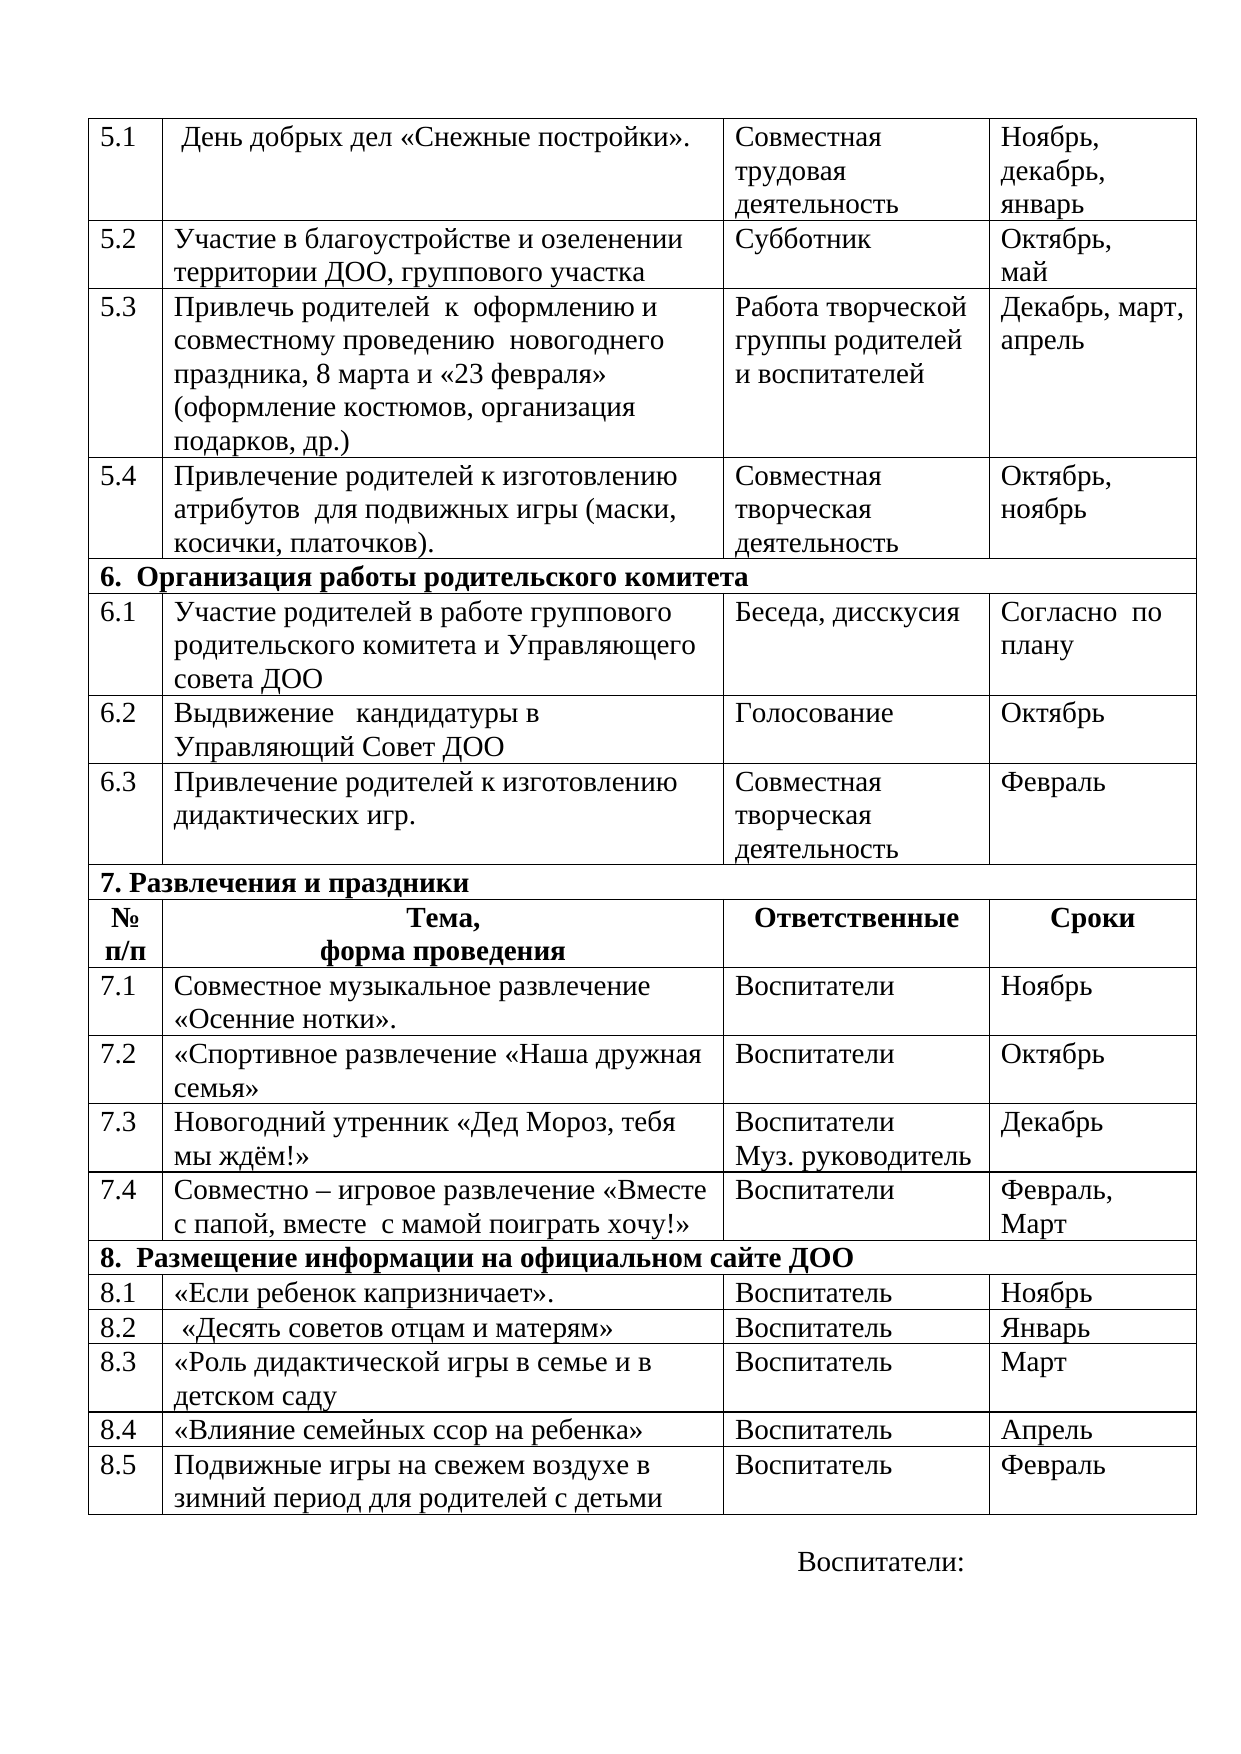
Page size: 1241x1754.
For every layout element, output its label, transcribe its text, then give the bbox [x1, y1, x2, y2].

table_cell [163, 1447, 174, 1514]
table_cell 7.3 [89, 1104, 162, 1171]
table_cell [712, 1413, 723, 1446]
table_cell 6.3 [89, 764, 162, 864]
table_cell Субботник [724, 221, 989, 288]
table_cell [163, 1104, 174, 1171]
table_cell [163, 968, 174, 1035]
table_cell Декабрь, март, апрель [990, 289, 1196, 457]
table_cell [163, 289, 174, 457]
table_cell Ноябрь [990, 968, 1196, 1035]
table_cell 7.2 [89, 1036, 162, 1103]
table_cell Воспитатели [724, 968, 989, 1035]
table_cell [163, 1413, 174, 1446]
table_cell 7.1 [89, 968, 162, 1035]
table_cell Воспитатель [724, 1344, 989, 1411]
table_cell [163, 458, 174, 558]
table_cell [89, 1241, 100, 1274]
table_cell День добрых дел «Снежные постройки». [163, 119, 723, 220]
table_cell 8.5 [89, 1447, 162, 1514]
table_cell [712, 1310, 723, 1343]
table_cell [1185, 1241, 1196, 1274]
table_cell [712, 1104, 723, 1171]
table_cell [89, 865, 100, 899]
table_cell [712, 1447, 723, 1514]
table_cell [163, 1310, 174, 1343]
table_cell Беседа, дисскусия [724, 594, 989, 694]
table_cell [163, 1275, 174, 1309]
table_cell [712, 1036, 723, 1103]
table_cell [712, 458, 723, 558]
table_cell Работа творческой группы родителей и воспитателей [724, 289, 989, 457]
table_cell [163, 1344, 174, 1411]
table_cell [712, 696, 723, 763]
table_cell Привлечение родителей к изготовлению дидактических игр. [163, 764, 723, 864]
table_cell Декабрь [990, 1104, 1196, 1171]
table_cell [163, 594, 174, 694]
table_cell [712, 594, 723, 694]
table_cell Воспитатель [724, 1447, 989, 1514]
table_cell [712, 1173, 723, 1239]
table_cell Октябрь [990, 1036, 1196, 1103]
table_cell Февраль [990, 1447, 1196, 1514]
table_cell Март [990, 1344, 1196, 1411]
table_cell 7.4 [89, 1173, 162, 1239]
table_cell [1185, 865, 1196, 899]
table_cell 5.4 [89, 458, 162, 558]
table_cell 5.2 [89, 221, 162, 288]
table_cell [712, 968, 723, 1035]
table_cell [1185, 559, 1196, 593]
table_cell Ответственные [724, 900, 989, 967]
table_cell Голосование [724, 696, 989, 763]
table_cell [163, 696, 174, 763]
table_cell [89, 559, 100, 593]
table_cell Согласно по плану [990, 594, 1196, 694]
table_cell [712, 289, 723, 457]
table_cell Воспитатели [724, 1173, 989, 1239]
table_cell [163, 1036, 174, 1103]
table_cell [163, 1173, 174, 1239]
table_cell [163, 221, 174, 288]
table_cell Февраль [990, 764, 1196, 864]
table_cell Октябрь [990, 696, 1196, 763]
text Воспитатели: [177, 1544, 1152, 1577]
table_cell 5.1 [89, 119, 162, 220]
table_cell 6.1 [89, 594, 162, 694]
table_cell 8.3 [89, 1344, 162, 1411]
table_cell Октябрь, ноябрь [990, 458, 1196, 558]
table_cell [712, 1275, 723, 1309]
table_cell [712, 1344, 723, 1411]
table_cell 6.2 [89, 696, 162, 763]
table_cell 5.3 [89, 289, 162, 457]
table_cell Воспитатели [724, 1036, 989, 1103]
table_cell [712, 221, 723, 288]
